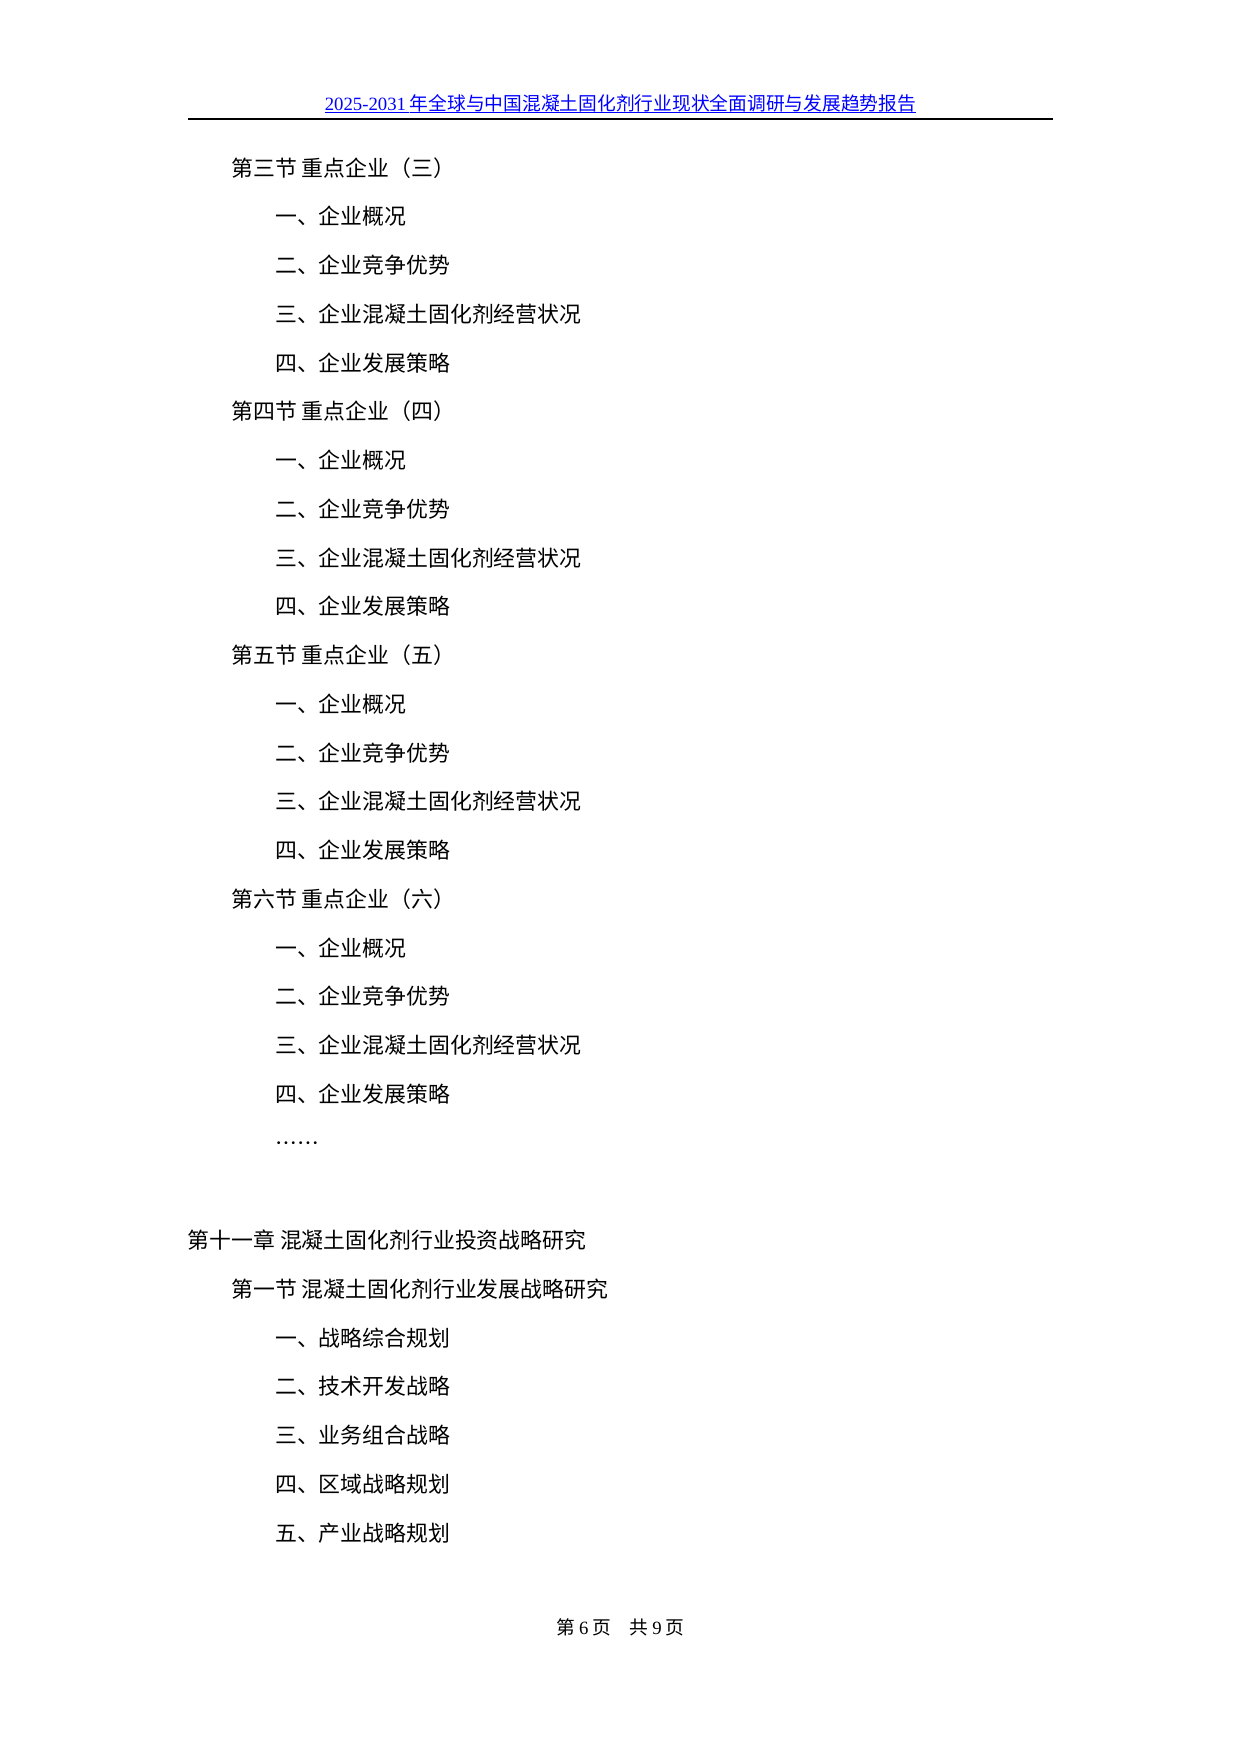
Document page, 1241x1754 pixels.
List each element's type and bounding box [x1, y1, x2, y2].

text [187, 150, 1053, 1548]
